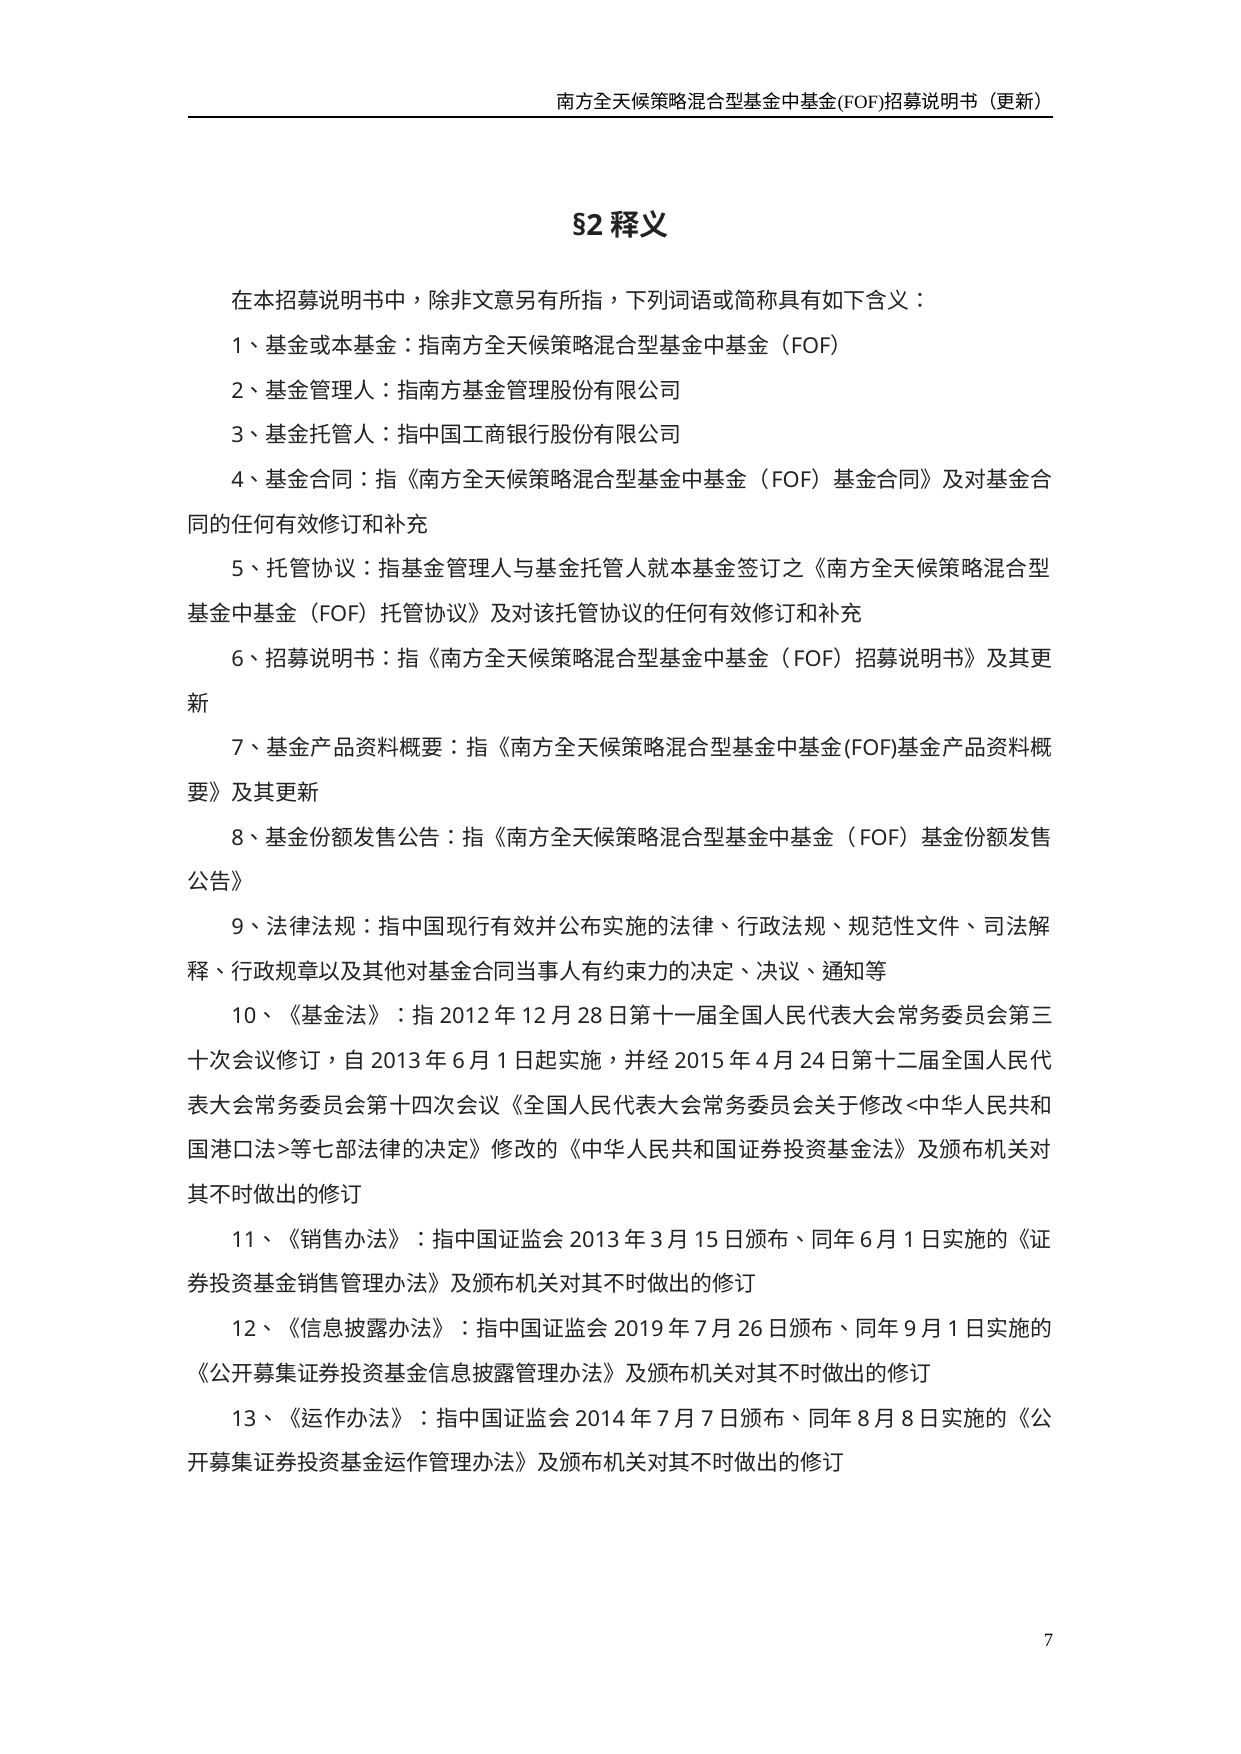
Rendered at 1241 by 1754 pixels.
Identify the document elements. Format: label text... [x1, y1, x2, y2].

text 10、《基金法》：指2012年12月28日第十一届全国人民代表大会常务委员会第三十次会议修订，自2013年6月1日起实施，并经2015年4月24日第十二届全国人民代表大会常务委员会第十四次会议《全国人民代表大会常务委员会关于修改<中华人民共和国港口法>等七部法律的决定》修改的《中华人民共和国证券投资基金法》及颁布机关对其不时做出的修订 [187, 1000, 1053, 1209]
text 13、《运作办法》：指中国证监会2014年7月7日颁布、同年8月8日实施的《公开募集证券投资基金运作管理办法》及颁布机关对其不时做出的修订 [187, 1402, 1053, 1477]
text §2 释义 [187, 191, 1053, 256]
text 6、招募说明书：指《南方全天候策略混合型基金中基金（FOF）招募说明书》及其更新 [187, 643, 1053, 717]
text 7、基金产品资料概要：指《南方全天候策略混合型基金中基金(FOF)基金产品资料概要》及其更新 [187, 732, 1053, 807]
text 9、法律法规：指中国现行有效并公布实施的法律、行政法规、规范性文件、司法解释、行政规章以及其他对基金合同当事人有约束力的决定、决议、通知等 [187, 911, 1053, 985]
text 5、托管协议：指基金管理人与基金托管人就本基金签订之《南方全天候策略混合型基金中基金（FOF）托管协议》及对该托管协议的任何有效修订和补充 [187, 553, 1053, 628]
text 11、《销售办法》：指中国证监会2013年3月15日颁布、同年6月1日实施的《证券投资基金销售管理办法》及颁布机关对其不时做出的修订 [187, 1224, 1053, 1298]
text 在本招募说明书中，除非文意另有所指，下列词语或简称具有如下含义： [187, 285, 1053, 315]
text 2、基金管理人：指南方基金管理股份有限公司 [187, 375, 1053, 404]
text 1、基金或本基金：指南方全天候策略混合型基金中基金（FOF） [187, 330, 1053, 360]
text 3、基金托管人：指中国工商银行股份有限公司 [187, 419, 1053, 449]
text 12、《信息披露办法》：指中国证监会2019年7月26日颁布、同年9月1日实施的《公开募集证券投资基金信息披露管理办法》及颁布机关对其不时做出的修订 [187, 1313, 1053, 1388]
text 8、基金份额发售公告：指《南方全天候策略混合型基金中基金（FOF）基金份额发售公告》 [187, 822, 1053, 896]
text 4、基金合同：指《南方全天候策略混合型基金中基金（FOF）基金合同》及对基金合同的任何有效修订和补充 [187, 464, 1053, 538]
